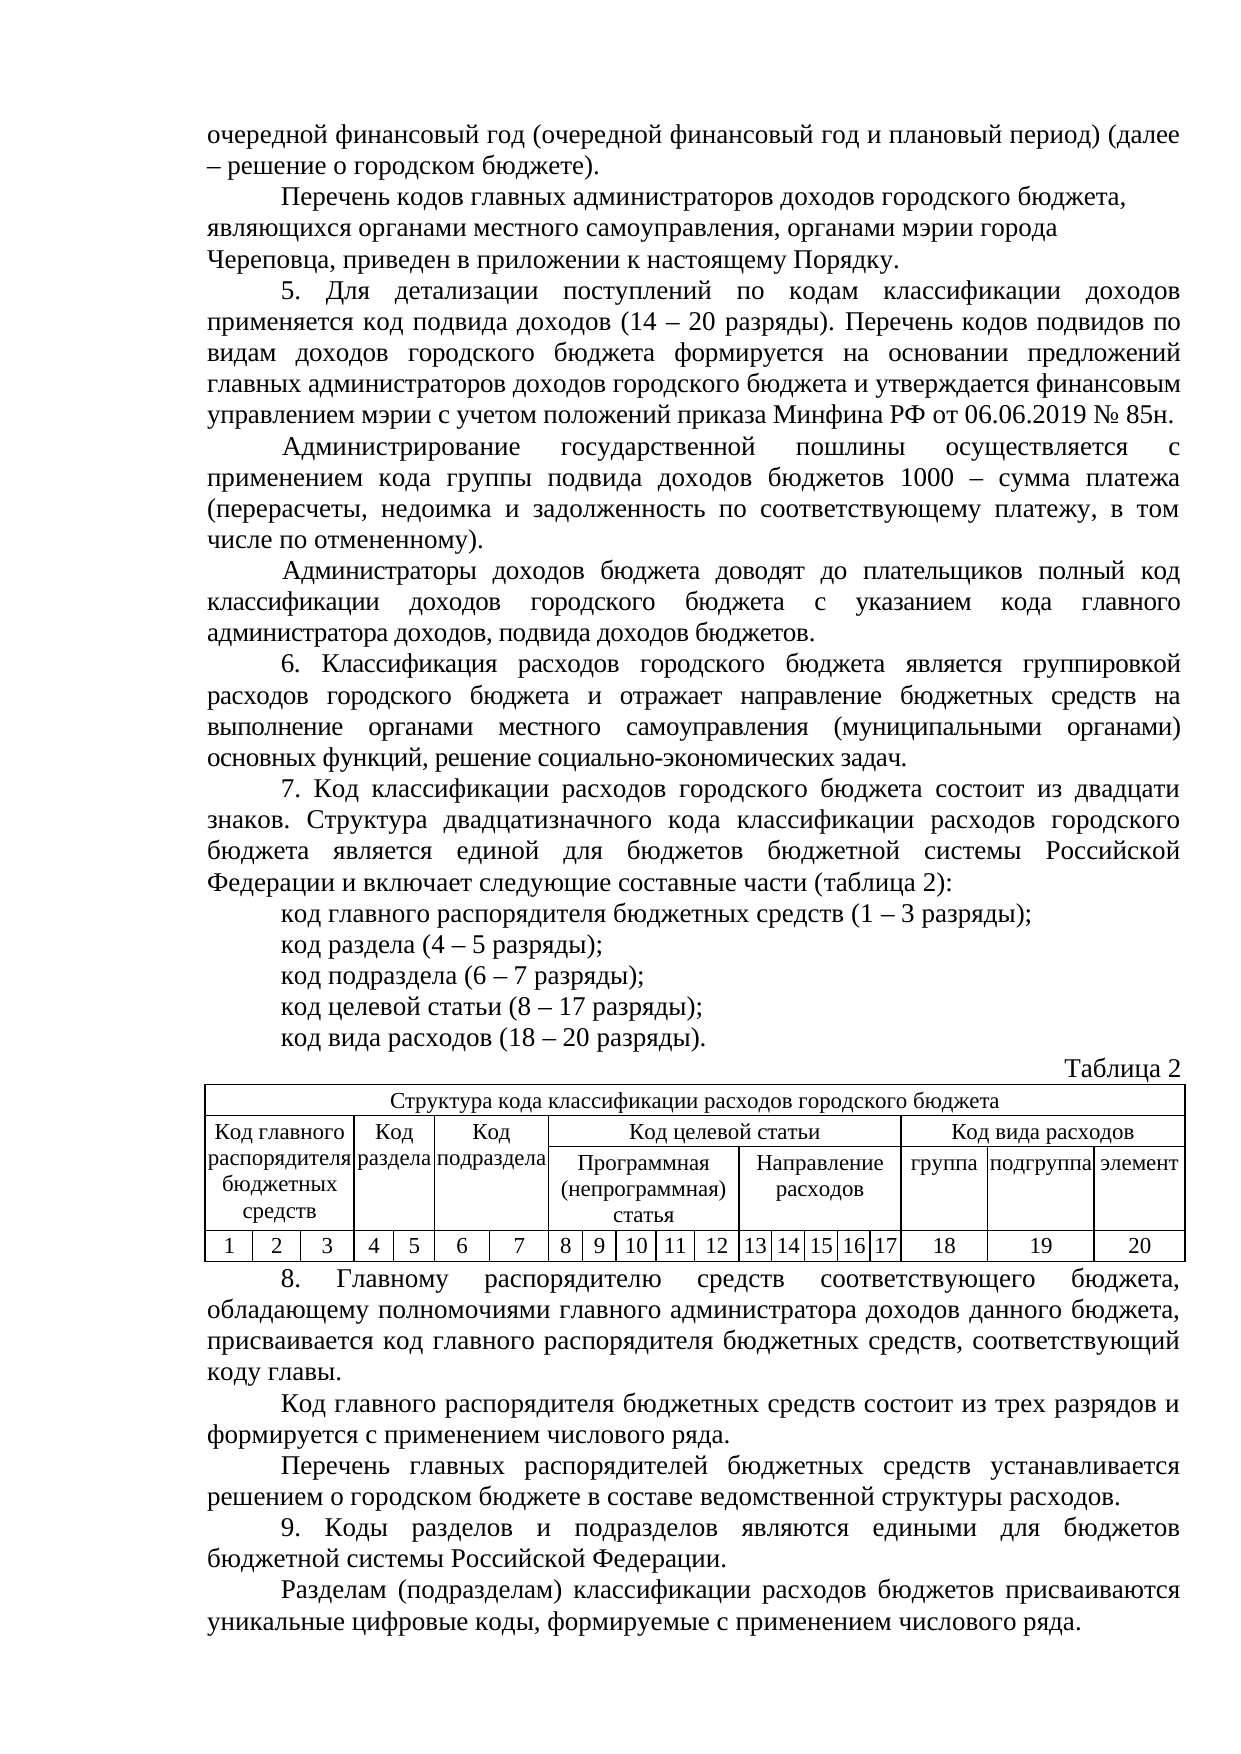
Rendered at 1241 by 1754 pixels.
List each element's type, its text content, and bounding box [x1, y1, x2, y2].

table_cell подгруппа [988, 1147, 1093, 1229]
text код целевой статьи (8 – 17 разряды); [207, 990, 1181, 1021]
text Перечень главных распорядителей бюджетных средств устанавливается решением о городском бюджете в составе ведомственной структуры расходов. [207, 1449, 1181, 1511]
text код главного распорядителя бюджетных средств (1 – 3 разряды); [207, 897, 1181, 928]
text 7. Код классификации расходов городского бюджета состоит из двадцати знаков. Структура двадцатизначного кода классификации расходов городского бюджета является единой для бюджетов бюджетной системы Российской Федерации и включает следующие составные части (таблица 2): [207, 772, 1181, 897]
table_cell 12 [695, 1231, 738, 1261]
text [207, 118, 1181, 180]
table_cell Программная (непрограммная) статья [549, 1147, 738, 1229]
text код вида расходов (18 – 20 разряды). [207, 1021, 1181, 1052]
table_cell Код подраздела [435, 1116, 548, 1229]
table_cell 10 [617, 1231, 655, 1261]
table_cell 13 [740, 1231, 771, 1261]
text Администраторы доходов бюджета доводят до плательщиков полный код классификации доходов городского бюджета с указанием кода главного администратора доходов, подвида доходов бюджетов. [207, 554, 1181, 648]
table_cell Код вида расходов [902, 1116, 1184, 1146]
table_header Структура кода классификации расходов городского бюджета [206, 1085, 1184, 1115]
table_cell 14 [772, 1231, 804, 1261]
table_cell 9 [583, 1231, 615, 1261]
table_cell группа [902, 1147, 987, 1229]
table_cell 18 [902, 1231, 987, 1261]
table_cell 20 [1095, 1231, 1184, 1261]
text Администрирование государственной пошлины осуществляется с применением кода группы подвида доходов бюджетов 1000 – сумма платежа (перерасчеты, недоимка и задолженность по соответствующему платежу, в том числе по отмененному). [207, 429, 1181, 554]
table_cell Код раздела [355, 1116, 434, 1229]
text 8. Главному распорядителю средств соответствующего бюджета, обладающему полномочиями главного администратора доходов данного бюджета, присваивается код главного распорядителя бюджетных средств, соответствующий коду главы. [207, 1262, 1181, 1387]
text Код главного распорядителя бюджетных средств состоит из трех разрядов и формируется с применением числового ряда. [207, 1387, 1181, 1449]
table_cell 15 [805, 1231, 837, 1261]
table_cell 17 [871, 1231, 900, 1261]
table_cell элемент [1095, 1147, 1184, 1229]
table_cell 3 [301, 1231, 353, 1261]
table_cell 6 [435, 1231, 489, 1261]
table_cell 5 [394, 1231, 434, 1261]
text Разделам (подразделам) классификации расходов бюджетов присваиваются уникальные цифровые коды, формируемые с применением числового ряда. [207, 1573, 1181, 1636]
table_cell 1 [206, 1231, 252, 1261]
text 9. Коды разделов и подразделов являются едиными для бюджетов бюджетной системы Российской Федерации. [207, 1511, 1181, 1573]
text код подраздела (6 – 7 разряды); [207, 959, 1181, 990]
text Таблица 2 [207, 1052, 1181, 1084]
text 6. Классификация расходов городского бюджета является группировкой расходов городского бюджета и отражает направление бюджетных средств на выполнение органами местного самоуправления (муниципальными органами) основных функций, решение социально-экономических задач. [207, 648, 1181, 772]
table_cell 19 [988, 1231, 1093, 1261]
table_cell 16 [838, 1231, 869, 1261]
table_cell Код целевой статьи [549, 1116, 900, 1146]
table_cell 11 [657, 1231, 694, 1261]
table_cell Код главного распорядителя бюджетных средств [206, 1116, 353, 1229]
table_cell 8 [549, 1231, 582, 1261]
table_cell 4 [355, 1231, 393, 1261]
text код раздела (4 – 5 разряды); [207, 928, 1181, 959]
table_cell 2 [253, 1231, 300, 1261]
table_cell 7 [490, 1231, 548, 1261]
table_cell Направление расходов [740, 1147, 900, 1229]
text 5. Для детализации поступлений по кодам классификации доходов применяется код подвида доходов (14 – 20 разряды). Перечень кодов подвидов по видам доходов городского бюджета формируется на основании предложений главных администраторов доходов городского бюджета и утверждается финансовым управлением мэрии с учетом положений приказа Минфина РФ от 06.06.2019 № 85н. [207, 274, 1181, 429]
text Перечень кодов главных администраторов доходов городского бюджета, являющихся органами местного самоуправления, органами мэрии города Череповца, приведен в приложении к настоящему Порядку. [207, 180, 1181, 274]
